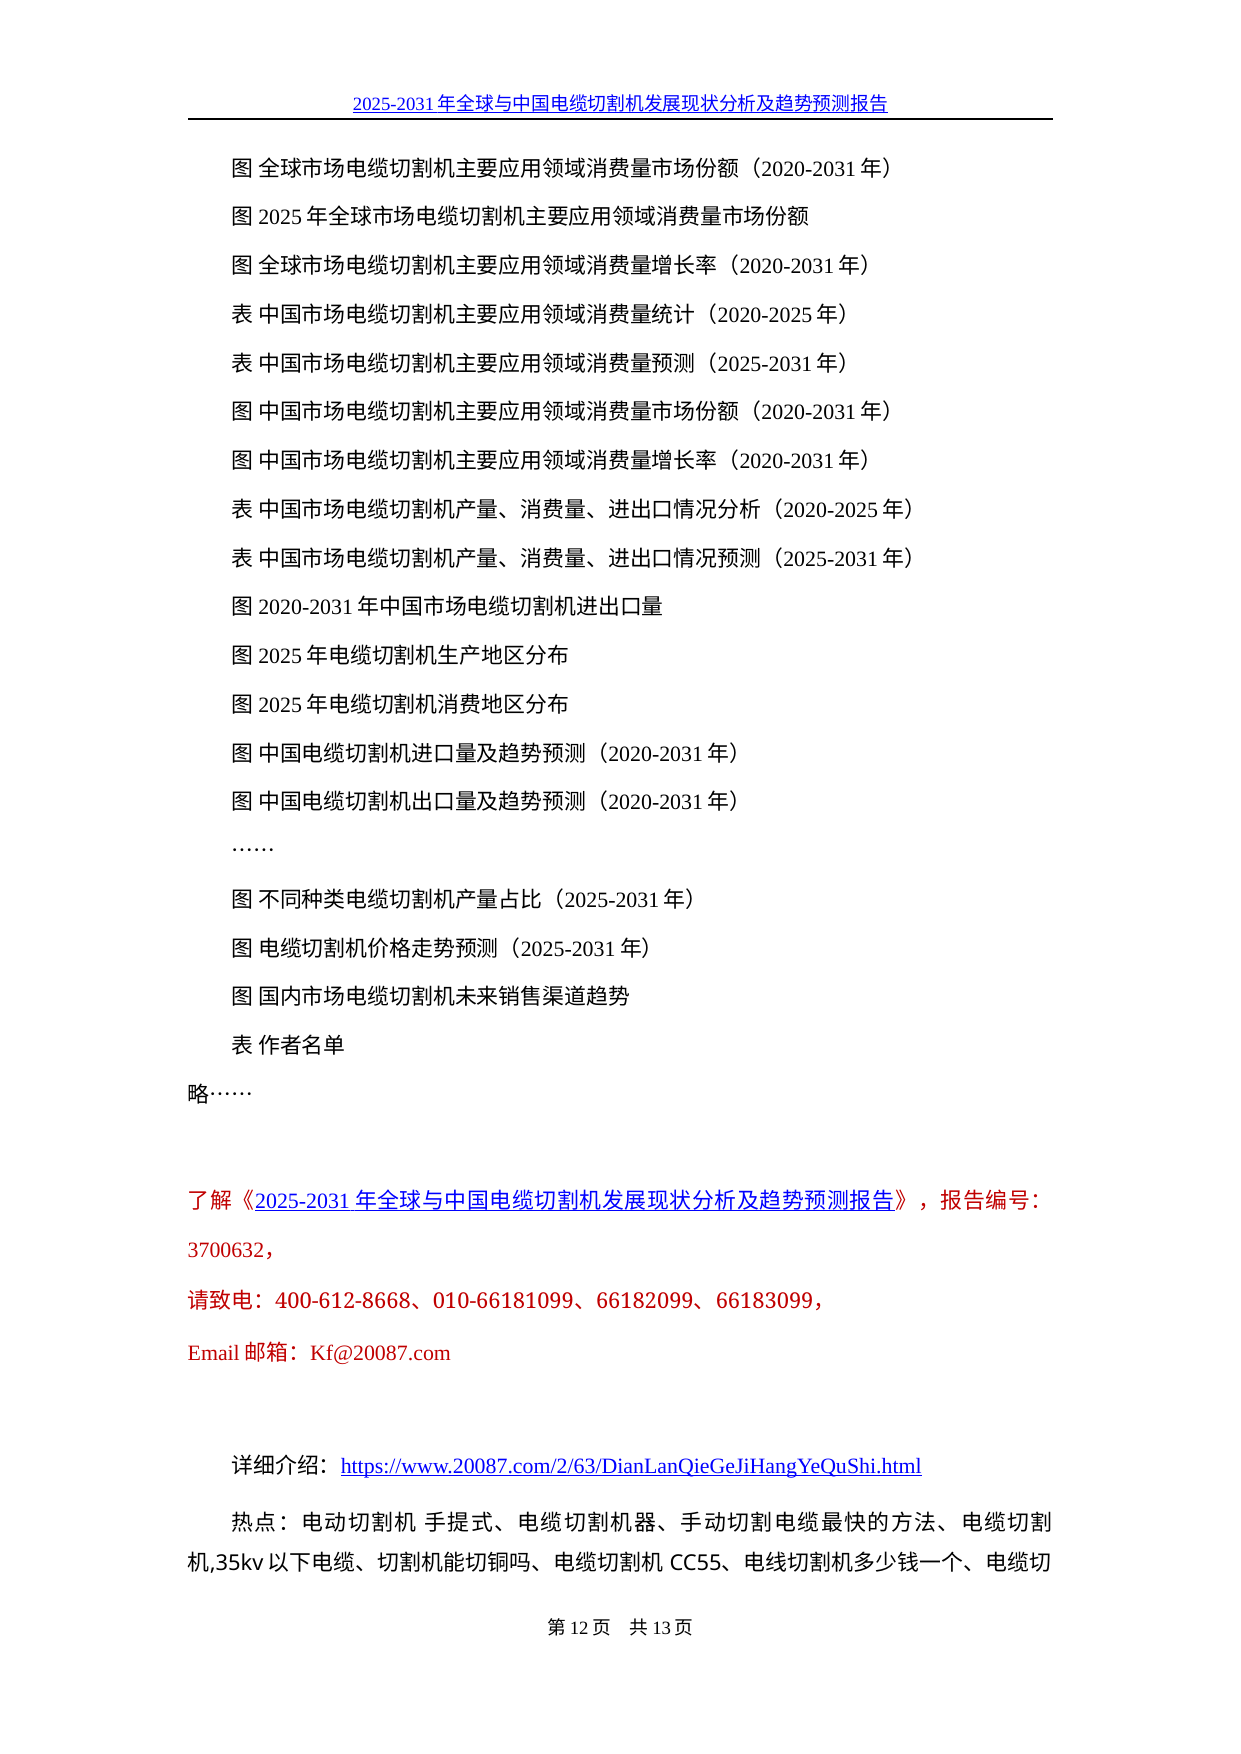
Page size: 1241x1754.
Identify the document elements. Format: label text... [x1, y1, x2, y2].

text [187, 1504, 1053, 1577]
text Email邮箱：Kf@20087.com [187, 1335, 1053, 1367]
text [187, 150, 1053, 1109]
text 详细介绍：https://www.20087.com/2/63/DianLanQieGeJiHangYeQuShi.html [187, 1448, 1053, 1480]
text 了解《2025-2031年全球与中国电缆切割机发展现状分析及趋势预测报告》，报告编号：3700632， [187, 1183, 1053, 1264]
text 请致电：400-612-8668、010-66181099、66182099、66183099， [187, 1283, 1053, 1316]
